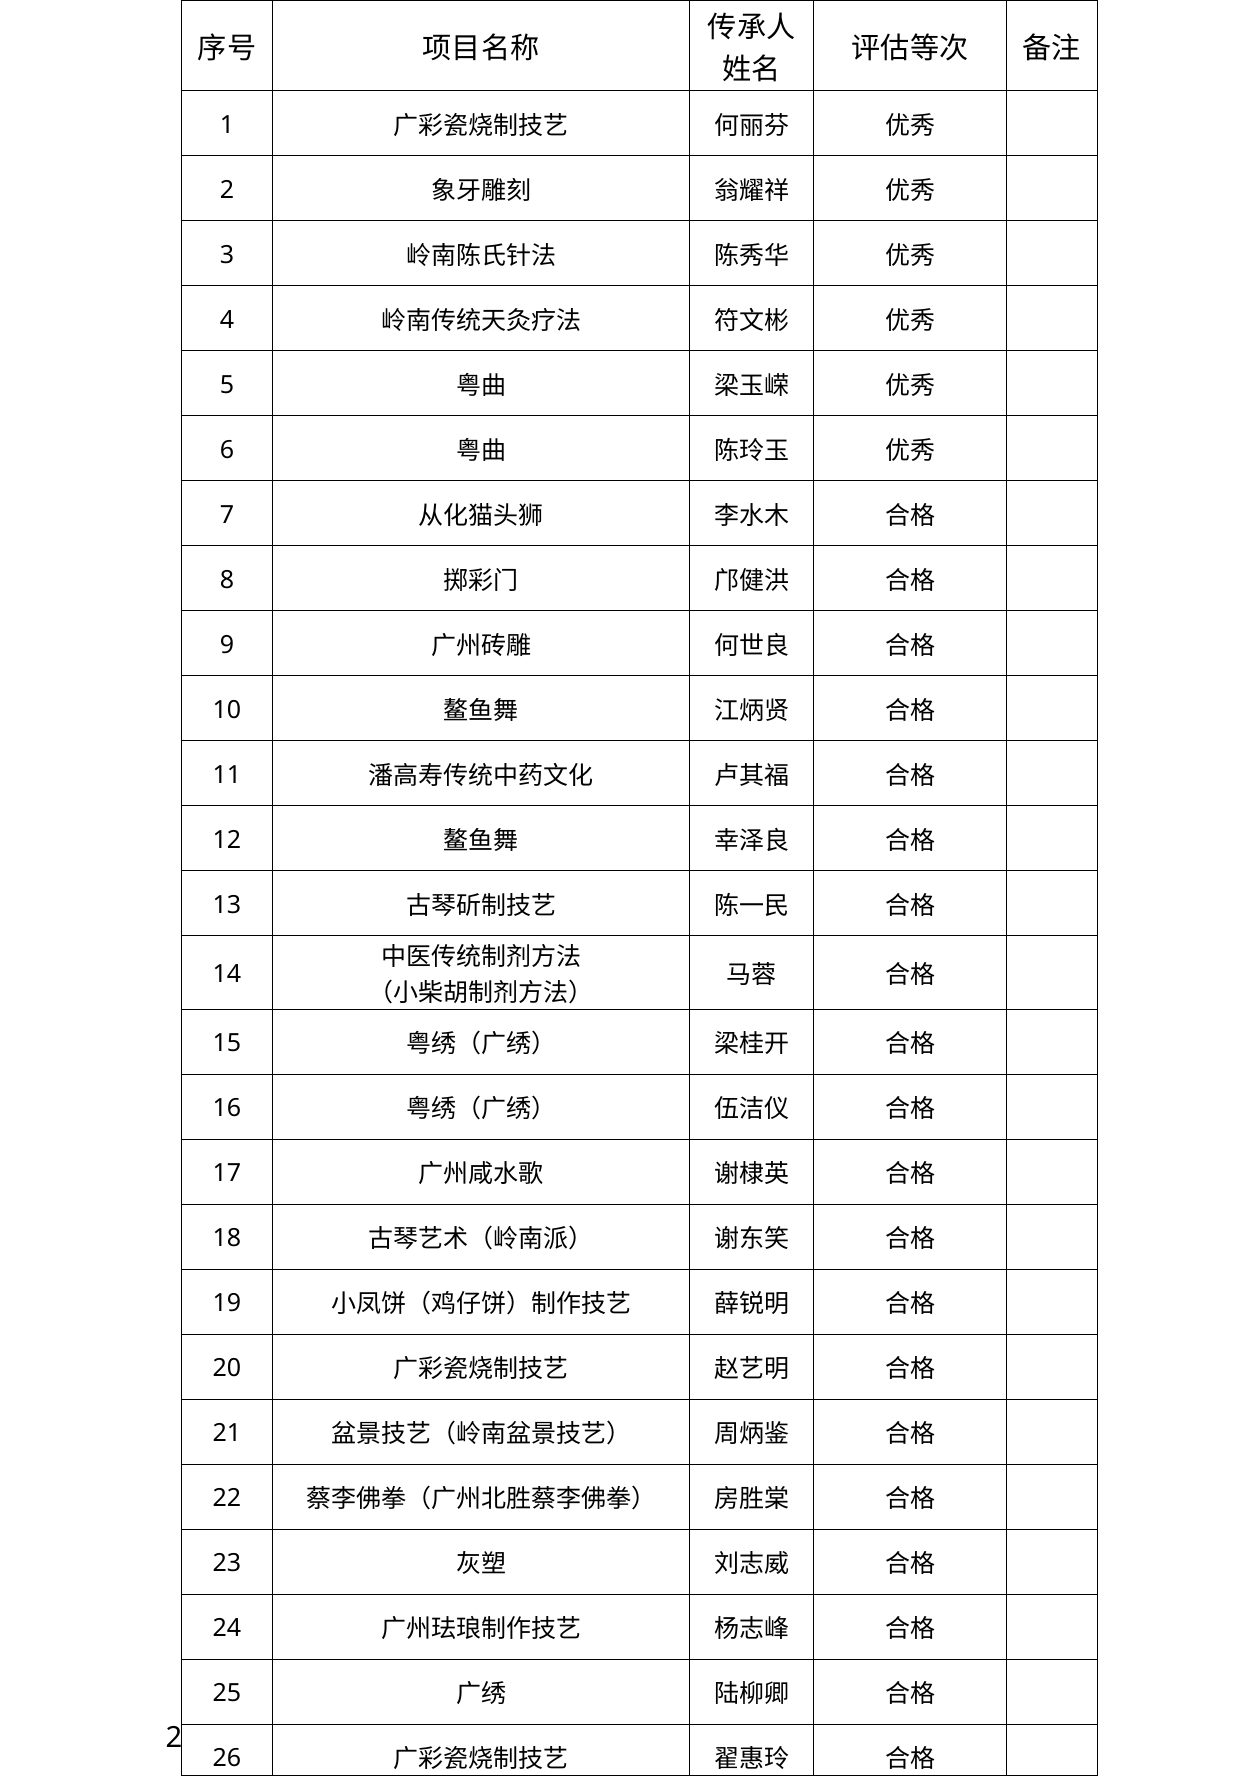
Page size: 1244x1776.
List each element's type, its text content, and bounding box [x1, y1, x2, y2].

table_cell [1007, 1010, 1097, 1074]
table_cell 20 [182, 1335, 272, 1399]
table_header 评估等次 [814, 1, 1006, 90]
table_cell 优秀 [814, 221, 1006, 285]
table_cell [1007, 1725, 1097, 1775]
table_cell [1007, 1270, 1097, 1334]
table_cell 鳌鱼舞 [273, 806, 689, 870]
table_cell 16 [182, 1075, 272, 1139]
table_cell 小凤饼（鸡仔饼）制作技艺 [273, 1270, 689, 1334]
table_cell 梁桂开 [690, 1010, 813, 1074]
table_cell 18 [182, 1205, 272, 1269]
table_cell [1007, 1530, 1097, 1594]
table_cell 粤曲 [273, 416, 689, 480]
table_cell [1007, 676, 1097, 740]
table_cell 13 [182, 871, 272, 935]
table_cell 岭南传统天灸疗法 [273, 286, 689, 350]
table_cell 优秀 [814, 351, 1006, 415]
table_cell 广州珐琅制作技艺 [273, 1595, 689, 1659]
table_cell 马蓉 [690, 936, 813, 1009]
table_cell 合格 [814, 1205, 1006, 1269]
table_cell [1007, 1660, 1097, 1724]
table_cell 潘高寿传统中药文化 [273, 741, 689, 805]
table_cell 15 [182, 1010, 272, 1074]
table_cell 26 [182, 1725, 272, 1775]
table_cell 灰塑 [273, 1530, 689, 1594]
table_cell 8 [182, 546, 272, 610]
table_cell 合格 [814, 871, 1006, 935]
table_cell 谢东笑 [690, 1205, 813, 1269]
table_cell 合格 [814, 1725, 1006, 1775]
table_cell 伍洁仪 [690, 1075, 813, 1139]
table_cell 象牙雕刻 [273, 156, 689, 220]
table_cell 刘志威 [690, 1530, 813, 1594]
table_cell [1007, 1465, 1097, 1529]
table_cell 李水木 [690, 481, 813, 545]
table_cell 周炳鉴 [690, 1400, 813, 1464]
table_cell [1007, 611, 1097, 675]
table_cell 粤曲 [273, 351, 689, 415]
table_header 传承人 姓名 [690, 1, 813, 90]
table_cell 25 [182, 1660, 272, 1724]
table_cell [1007, 741, 1097, 805]
table_cell 梁玉嵘 [690, 351, 813, 415]
table_cell 合格 [814, 1140, 1006, 1204]
table_cell 陈秀华 [690, 221, 813, 285]
table_cell 翁耀祥 [690, 156, 813, 220]
table_cell 17 [182, 1140, 272, 1204]
table_cell 幸泽良 [690, 806, 813, 870]
table_cell 陈一民 [690, 871, 813, 935]
table_cell 2 [182, 156, 272, 220]
table_cell 合格 [814, 806, 1006, 870]
table_cell 盆景技艺（岭南盆景技艺） [273, 1400, 689, 1464]
table_cell [1007, 91, 1097, 155]
table_cell 6 [182, 416, 272, 480]
table_cell [1007, 806, 1097, 870]
table_cell 合格 [814, 1400, 1006, 1464]
table_cell 翟惠玲 [690, 1725, 813, 1775]
table_cell 粤绣（广绣） [273, 1010, 689, 1074]
table_cell [1007, 351, 1097, 415]
table_cell 粤绣（广绣） [273, 1075, 689, 1139]
table_cell 广彩瓷烧制技艺 [273, 91, 689, 155]
table_cell 从化猫头狮 [273, 481, 689, 545]
table_cell 24 [182, 1595, 272, 1659]
table_cell 合格 [814, 1660, 1006, 1724]
table_header 项目名称 [273, 1, 689, 90]
table_cell 广州咸水歌 [273, 1140, 689, 1204]
table_cell 合格 [814, 1465, 1006, 1529]
table_cell 优秀 [814, 416, 1006, 480]
table_cell 卢其福 [690, 741, 813, 805]
table_cell 21 [182, 1400, 272, 1464]
table_cell 合格 [814, 1530, 1006, 1594]
table_cell [1007, 1335, 1097, 1399]
table_cell 谢棣英 [690, 1140, 813, 1204]
table_cell 古琴斫制技艺 [273, 871, 689, 935]
table_cell 江炳贤 [690, 676, 813, 740]
table_cell 古琴艺术（岭南派） [273, 1205, 689, 1269]
table_cell 优秀 [814, 286, 1006, 350]
table_cell 合格 [814, 611, 1006, 675]
table_cell 优秀 [814, 91, 1006, 155]
table_cell 合格 [814, 676, 1006, 740]
table_cell 合格 [814, 936, 1006, 1009]
table_header 备注 [1007, 1, 1097, 90]
table_cell 12 [182, 806, 272, 870]
table_cell [1007, 1140, 1097, 1204]
table_cell 陆柳卿 [690, 1660, 813, 1724]
table_cell [1007, 156, 1097, 220]
table_cell 掷彩门 [273, 546, 689, 610]
table_cell 广彩瓷烧制技艺 [273, 1335, 689, 1399]
table_cell 23 [182, 1530, 272, 1594]
table_cell 7 [182, 481, 272, 545]
table_cell 1 [182, 91, 272, 155]
table_cell [1007, 416, 1097, 480]
table_cell 合格 [814, 1075, 1006, 1139]
table_cell 鳌鱼舞 [273, 676, 689, 740]
table_cell 9 [182, 611, 272, 675]
table_cell [1007, 481, 1097, 545]
table_cell [1007, 936, 1097, 1009]
table_cell 19 [182, 1270, 272, 1334]
table_cell 陈玲玉 [690, 416, 813, 480]
table_cell 何世良 [690, 611, 813, 675]
table_cell 5 [182, 351, 272, 415]
table_cell [1007, 221, 1097, 285]
table_cell [1007, 1205, 1097, 1269]
table_cell 广彩瓷烧制技艺 [273, 1725, 689, 1775]
table_cell 中医传统制剂方法 （小柴胡制剂方法） [273, 936, 689, 1009]
table_cell 4 [182, 286, 272, 350]
table_cell 10 [182, 676, 272, 740]
table_cell 合格 [814, 546, 1006, 610]
table_cell 广州砖雕 [273, 611, 689, 675]
table_header 序号 [182, 1, 272, 90]
table_cell 合格 [814, 741, 1006, 805]
table_cell 广绣 [273, 1660, 689, 1724]
table_cell 11 [182, 741, 272, 805]
table_cell 优秀 [814, 156, 1006, 220]
table_cell 赵艺明 [690, 1335, 813, 1399]
table_cell 14 [182, 936, 272, 1009]
table_cell 3 [182, 221, 272, 285]
table_cell 邝健洪 [690, 546, 813, 610]
table_cell 合格 [814, 481, 1006, 545]
table_cell 杨志峰 [690, 1595, 813, 1659]
table_cell 何丽芬 [690, 91, 813, 155]
table_cell [1007, 871, 1097, 935]
table_cell 符文彬 [690, 286, 813, 350]
table_cell [1007, 546, 1097, 610]
table_cell 合格 [814, 1010, 1006, 1074]
table_cell 岭南陈氏针法 [273, 221, 689, 285]
table_cell 22 [182, 1465, 272, 1529]
table_cell [1007, 286, 1097, 350]
table_cell 合格 [814, 1595, 1006, 1659]
table_cell [1007, 1400, 1097, 1464]
table_cell 合格 [814, 1335, 1006, 1399]
table_cell [1007, 1595, 1097, 1659]
table_cell 房胜棠 [690, 1465, 813, 1529]
table_cell 蔡李佛拳（广州北胜蔡李佛拳） [273, 1465, 689, 1529]
table_cell 薛锐明 [690, 1270, 813, 1334]
table_cell [1007, 1075, 1097, 1139]
table_cell 合格 [814, 1270, 1006, 1334]
